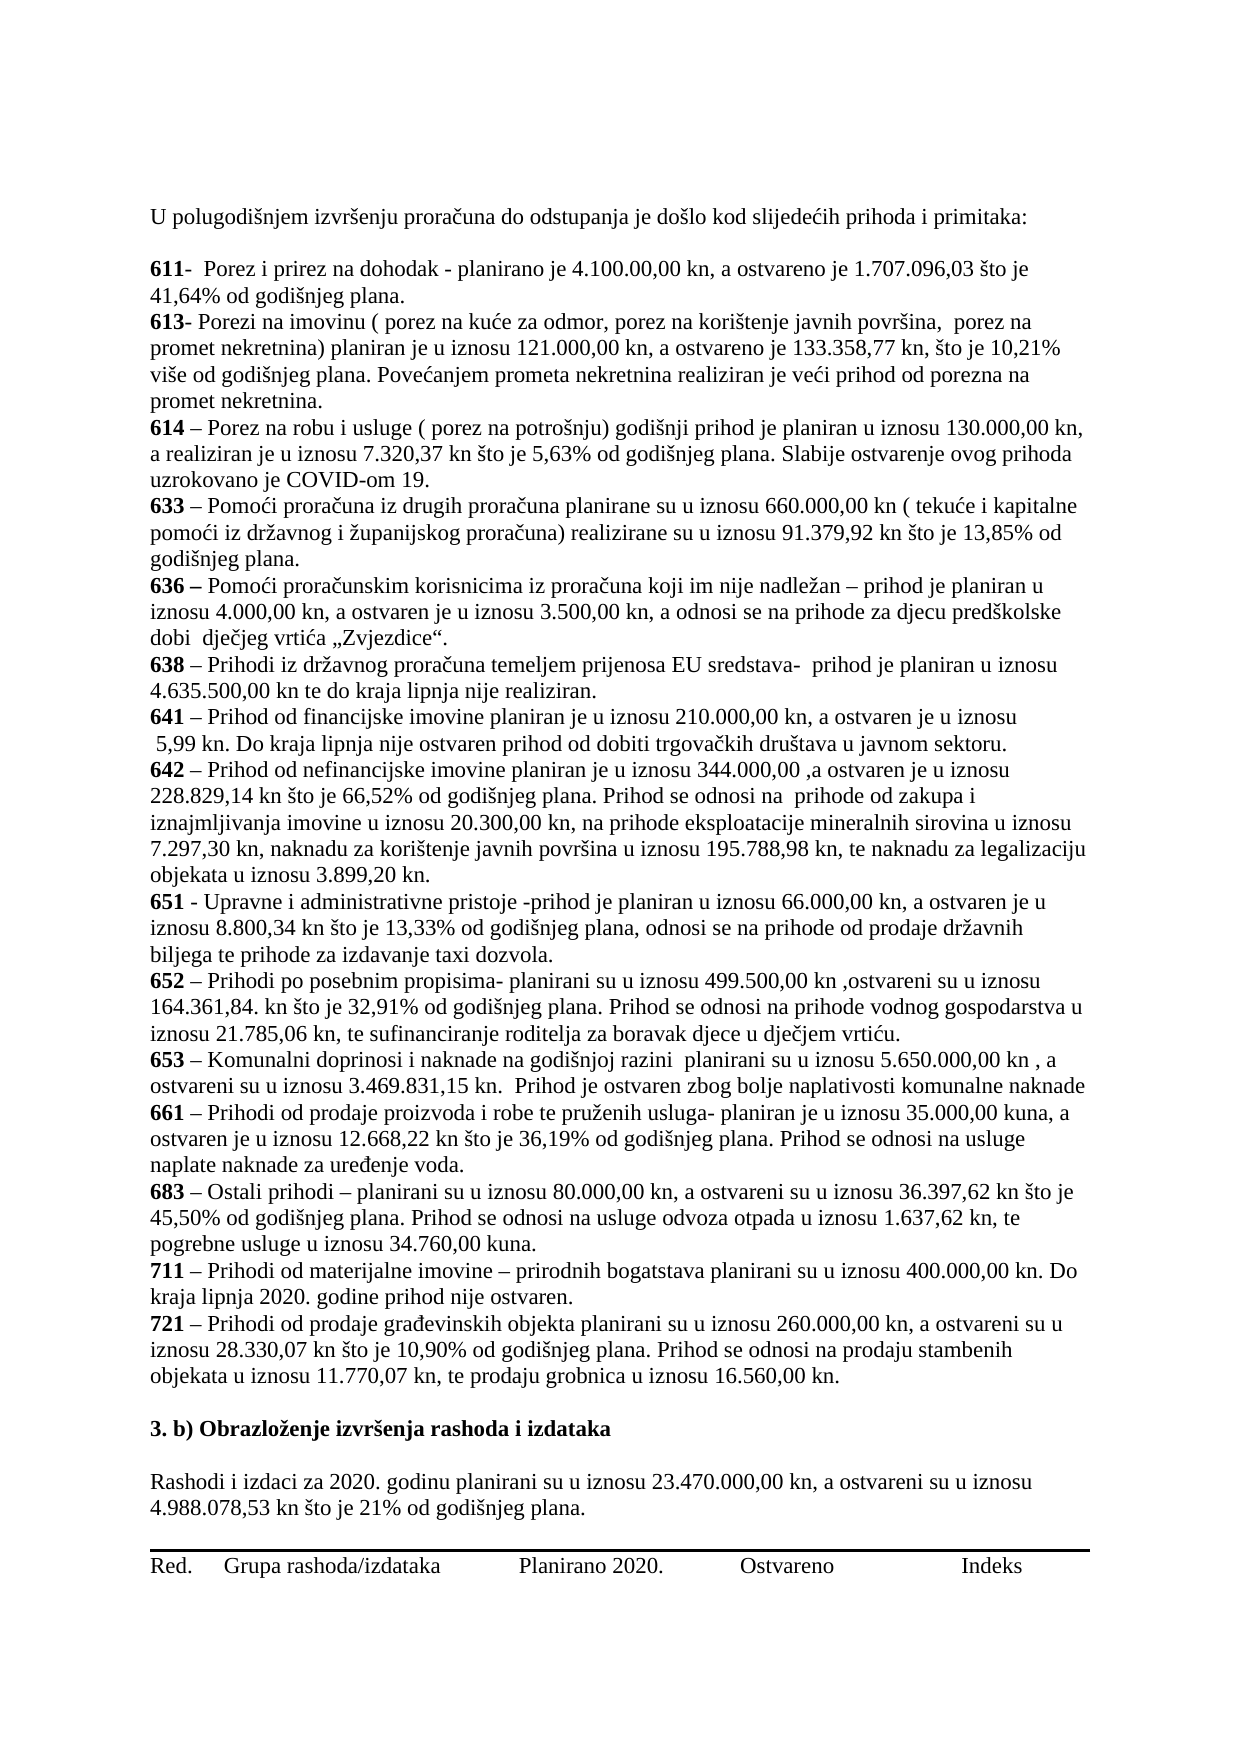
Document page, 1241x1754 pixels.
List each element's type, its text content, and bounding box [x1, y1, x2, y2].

text 638 – Prihodi iz državnog proračuna temeljem prijenosa EU sredstava- prihod je planiran u iznosu 4.635.500,00 kn te do kraja lipnja nije realiziran. [150, 651, 1090, 703]
text 652 – Prihodi po posebnim propisima- planirani su u iznosu 499.500,00 kn ,ostvareni su u iznosu 164.361,84. kn što je 32,91% od godišnjeg plana. Prihod se odnosi na prihode vodnog gospodarstva u iznosu 21.785,06 kn, te sufinanciranje roditelja za boravak djece u dječjem vrtiću. [150, 967, 1090, 1046]
text 661 – Prihodi od prodaje proizvoda i robe te pruženih usluga- planiran je u iznosu 35.000,00 kuna, a ostvaren je u iznosu 12.668,22 kn što je 36,19% od godišnjeg plana. Prihod se odnosi na usluge naplate naknade za uređenje voda. [150, 1099, 1090, 1178]
text Rashodi i izdaci za 2020. godinu planirani su u iznosu 23.470.000,00 kn, a ostvareni su u iznosu 4.988.078,53 kn što je 21% od godišnjeg plana. [150, 1468, 1090, 1520]
text 683 – Ostali prihodi – planirani su u iznosu 80.000,00 kn, a ostvareni su u iznosu 36.397,62 kn što je 45,50% od godišnjeg plana. Prihod se odnosi na usluge odvoza otpada u iznosu 1.637,62 kn, te pogrebne usluge u iznosu 34.760,00 kuna. [150, 1178, 1090, 1257]
text Red. Grupa rashoda/izdataka Planirano 2020. Ostvareno Indeks [150, 1552, 1090, 1578]
text 611- Porez i prirez na dohodak - planirano je 4.100.00,00 kn, a ostvareno je 1.707.096,03 što je 41,64% od godišnjeg plana. [150, 255, 1090, 308]
text 613- Porezi na imovinu ( porez na kuće za odmor, porez na korištenje javnih površina, porez na promet nekretnina) planiran je u iznosu 121.000,00 kn, a ostvareno je 133.358,77 kn, što je 10,21% više od godišnjeg plana. Povećanjem prometa nekretnina realiziran je veći prihod od porezna na promet nekretnina. [150, 308, 1090, 413]
text 633 – Pomoći proračuna iz drugih proračuna planirane su u iznosu 660.000,00 kn ( tekuće i kapitalne pomoći iz državnog i županijskog proračuna) realizirane su u iznosu 91.379,92 kn što je 13,85% od godišnjeg plana. [150, 493, 1090, 572]
text 653 – Komunalni doprinosi i naknade na godišnjoj razini planirani su u iznosu 5.650.000,00 kn , a ostvareni su u iznosu 3.469.831,15 kn. Prihod je ostvaren zbog bolje naplativosti komunalne naknade [150, 1046, 1090, 1099]
text 5,99 kn. Do kraja lipnja nije ostvaren prihod od dobiti trgovačkih društava u javnom sektoru. [150, 730, 1090, 756]
text 711 – Prihodi od materijalne imovine – prirodnih bogatstava planirani su u iznosu 400.000,00 kn. Do kraja lipnja 2020. godine prihod nije ostvaren. [150, 1257, 1090, 1309]
text 614 – Porez na robu i usluge ( porez na potrošnju) godišnji prihod je planiran u iznosu 130.000,00 kn, a realiziran je u iznosu 7.320,37 kn što je 5,63% od godišnjeg plana. Slabije ostvarenje ovog prihoda uzrokovano je COVID-om 19. [150, 413, 1090, 493]
text 642 – Prihod od nefinancijske imovine planiran je u iznosu 344.000,00 ,a ostvaren je u iznosu 228.829,14 kn što je 66,52% od godišnjeg plana. Prihod se odnosi na prihode od zakupa i iznajmljivanja imovine u iznosu 20.300,00 kn, na prihode eksploatacije mineralnih sirovina u iznosu 7.297,30 kn, naknadu za korištenje javnih površina u iznosu 195.788,98 kn, te naknadu za legalizaciju objekata u iznosu 3.899,20 kn. [150, 756, 1090, 888]
text 721 – Prihodi od prodaje građevinskih objekta planirani su u iznosu 260.000,00 kn, a ostvareni su u iznosu 28.330,07 kn što je 10,90% od godišnjeg plana. Prihod se odnosi na prodaju stambenih objekata u iznosu 11.770,07 kn, te prodaju grobnica u iznosu 16.560,00 kn. [150, 1309, 1090, 1389]
text 636 – Pomoći proračunskim korisnicima iz proračuna koji im nije nadležan – prihod je planiran u iznosu 4.000,00 kn, a ostvaren je u iznosu 3.500,00 kn, a odnosi se na prihode za djecu predškolske dobi dječjeg vrtića „Zvjezdice“. [150, 572, 1090, 651]
text U polugodišnjem izvršenju proračuna do odstupanja je došlo kod slijedećih prihoda i primitaka: [150, 203, 1090, 229]
text 641 – Prihod od financijske imovine planiran je u iznosu 210.000,00 kn, a ostvaren je u iznosu [150, 703, 1090, 730]
text 3. b) Obrazloženje izvršenja rashoda i izdataka [150, 1415, 1090, 1441]
text 651 - Upravne i administrativne pristoje -prihod je planiran u iznosu 66.000,00 kn, a ostvaren je u iznosu 8.800,34 kn što je 13,33% od godišnjeg plana, odnosi se na prihode od prodaje državnih biljega te prihode za izdavanje taxi dozvola. [150, 888, 1090, 967]
